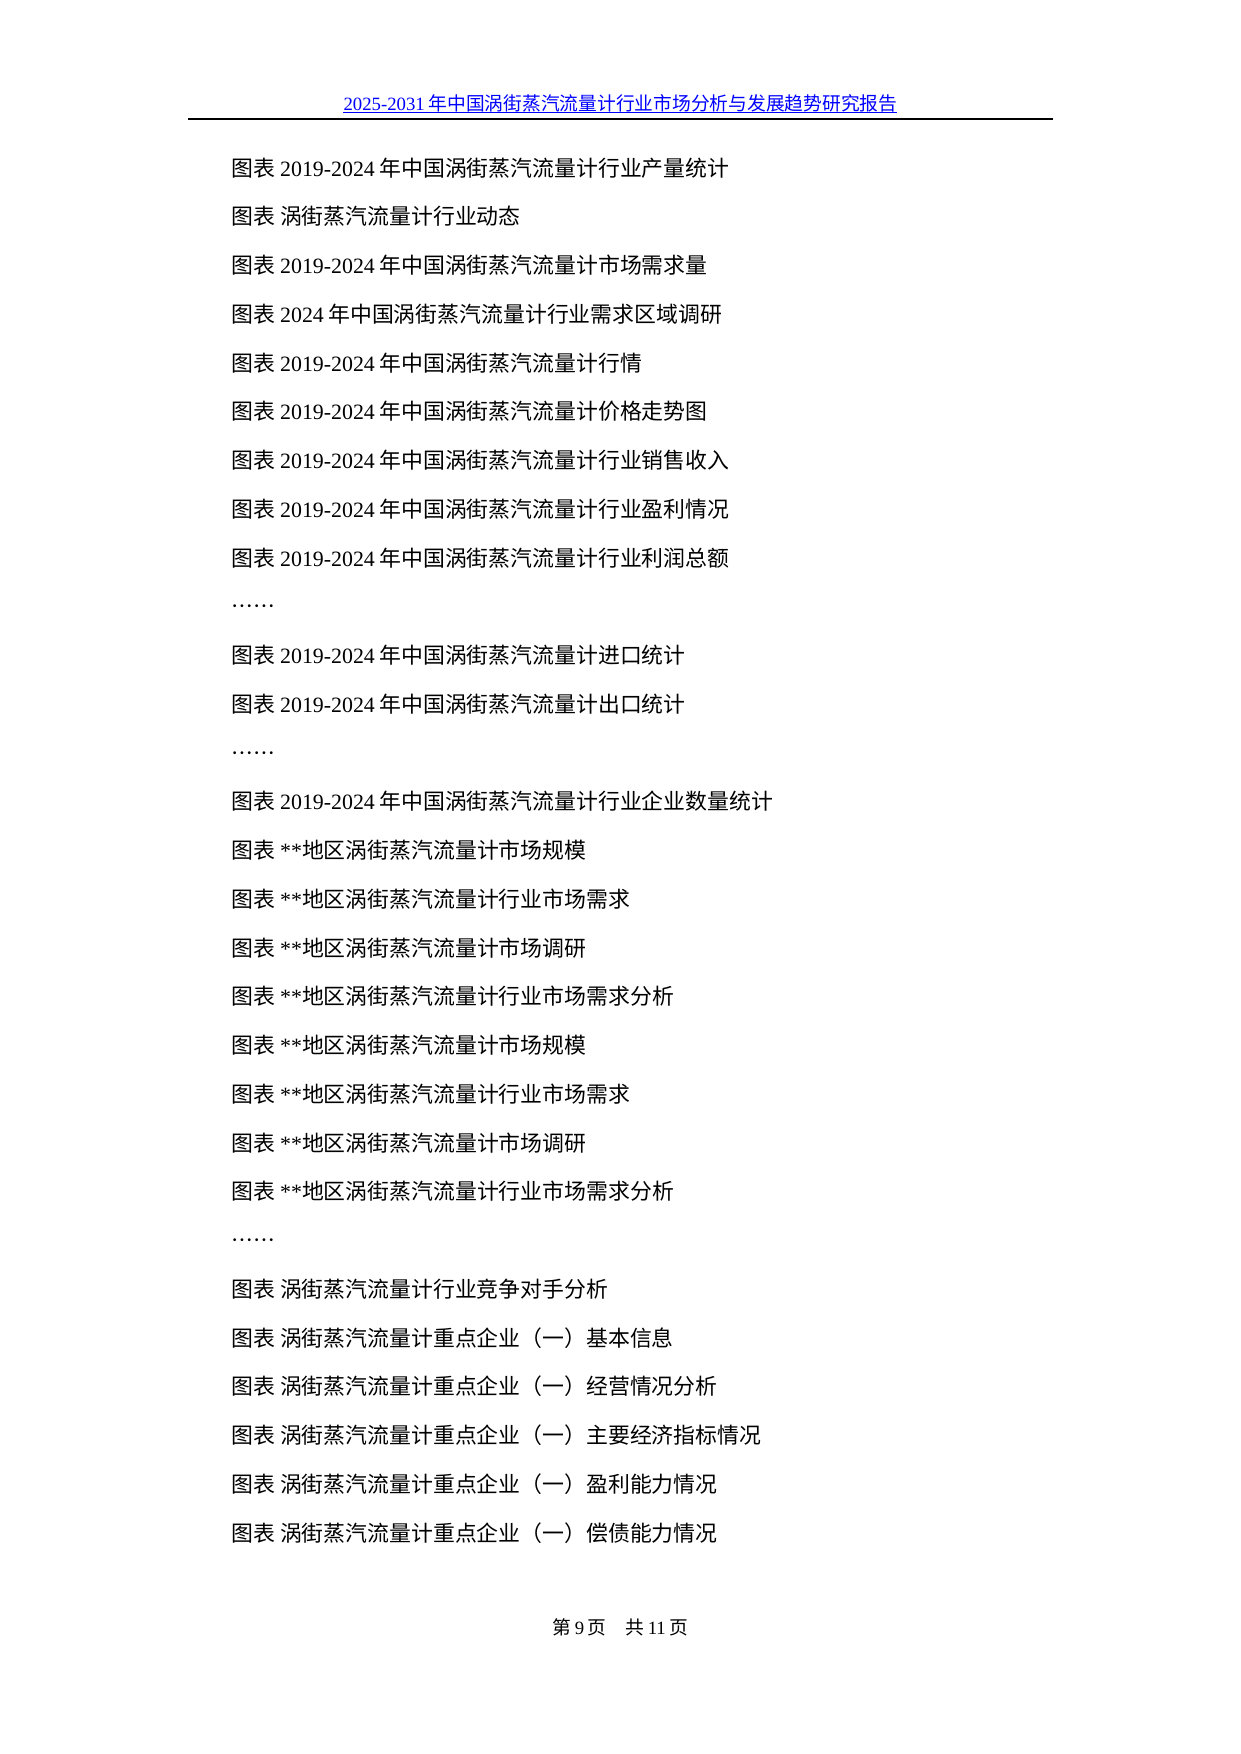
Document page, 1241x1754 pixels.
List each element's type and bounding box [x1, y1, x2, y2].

text [187, 150, 1053, 1548]
